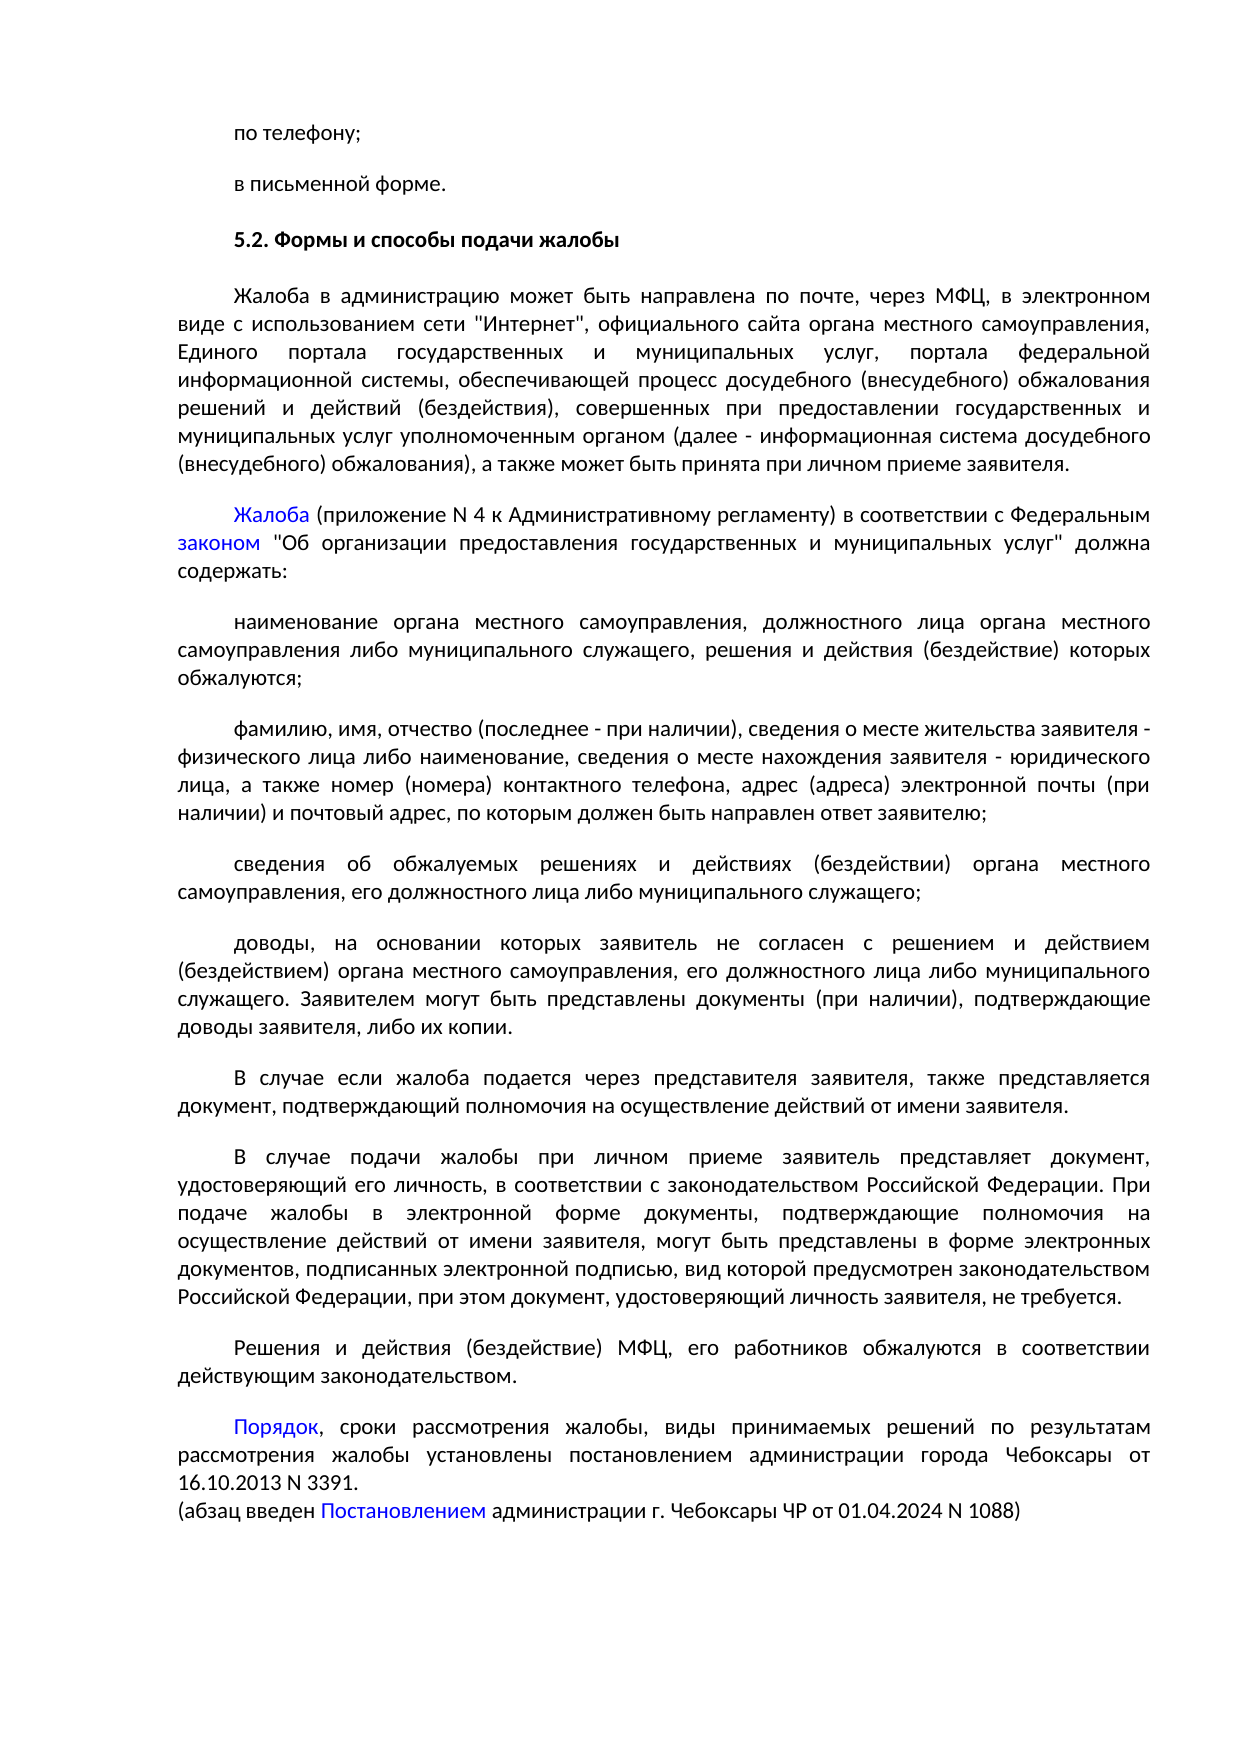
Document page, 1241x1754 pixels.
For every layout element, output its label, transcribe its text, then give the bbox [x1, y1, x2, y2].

text сведения об обжалуемых решениях и действиях (бездействии) органа местного самоуправления, его должностного лица либо муниципального служащего; [177, 849, 1152, 905]
text фамилию, имя, отчество (последнее - при наличии), сведения о месте жительства заявителя - физического лица либо наименование, сведения о месте нахождения заявителя - юридического лица, а также номер (номера) контактного телефона, адрес (адреса) электронной почты (при наличии) и почтовый адрес, по которым должен быть направлен ответ заявителю; [177, 714, 1152, 826]
text в письменной форме. [177, 169, 1152, 197]
title 5.2. Формы и способы подачи жалобы [177, 225, 1152, 253]
text Жалоба (приложение N 4 к Административному регламенту) в соответствии с Федеральным законом "Об организации предоставления государственных и муниципальных услуг" должна содержать: [177, 500, 1152, 584]
text по телефону; [177, 118, 1152, 146]
text Жалоба в администрацию может быть направлена по почте, через МФЦ, в электронном виде с использованием сети "Интернет", официального сайта органа местного самоуправления, Единого портала государственных и муниципальных услуг, портала федеральной информационной системы, обеспечивающей процесс досудебного (внесудебного) обжалования решений и действий (бездействия), совершенных при предоставлении государственных и муниципальных услуг уполномоченным органом (далее - информационная система досудебного (внесудебного) обжалования), а также может быть принята при личном приеме заявителя. [177, 281, 1152, 477]
text Порядок, сроки рассмотрения жалобы, виды принимаемых решений по результатам рассмотрения жалобы установлены постановлением администрации города Чебоксары от 16.10.2013 N 3391. [177, 1412, 1152, 1496]
text наименование органа местного самоуправления, должностного лица органа местного самоуправления либо муниципального служащего, решения и действия (бездействие) которых обжалуются; [177, 607, 1152, 691]
text В случае подачи жалобы при личном приеме заявитель представляет документ, удостоверяющий его личность, в соответствии с законодательством Российской Федерации. При подаче жалобы в электронной форме документы, подтверждающие полномочия на осуществление действий от имени заявителя, могут быть представлены в форме электронных документов, подписанных электронной подписью, вид которой предусмотрен законодательством Российской Федерации, при этом документ, удостоверяющий личность заявителя, не требуется. [177, 1142, 1152, 1310]
text (абзац введен Постановлением администрации г. Чебоксары ЧР от 01.04.2024 N 1088) [177, 1496, 1152, 1524]
text В случае если жалоба подается через представителя заявителя, также представляется документ, подтверждающий полномочия на осуществление действий от имени заявителя. [177, 1063, 1152, 1119]
text доводы, на основании которых заявитель не согласен с решением и действием (бездействием) органа местного самоуправления, его должностного лица либо муниципального служащего. Заявителем могут быть представлены документы (при наличии), подтверждающие доводы заявителя, либо их копии. [177, 928, 1152, 1040]
text Решения и действия (бездействие) МФЦ, его работников обжалуются в соответствии действующим законодательством. [177, 1333, 1152, 1389]
